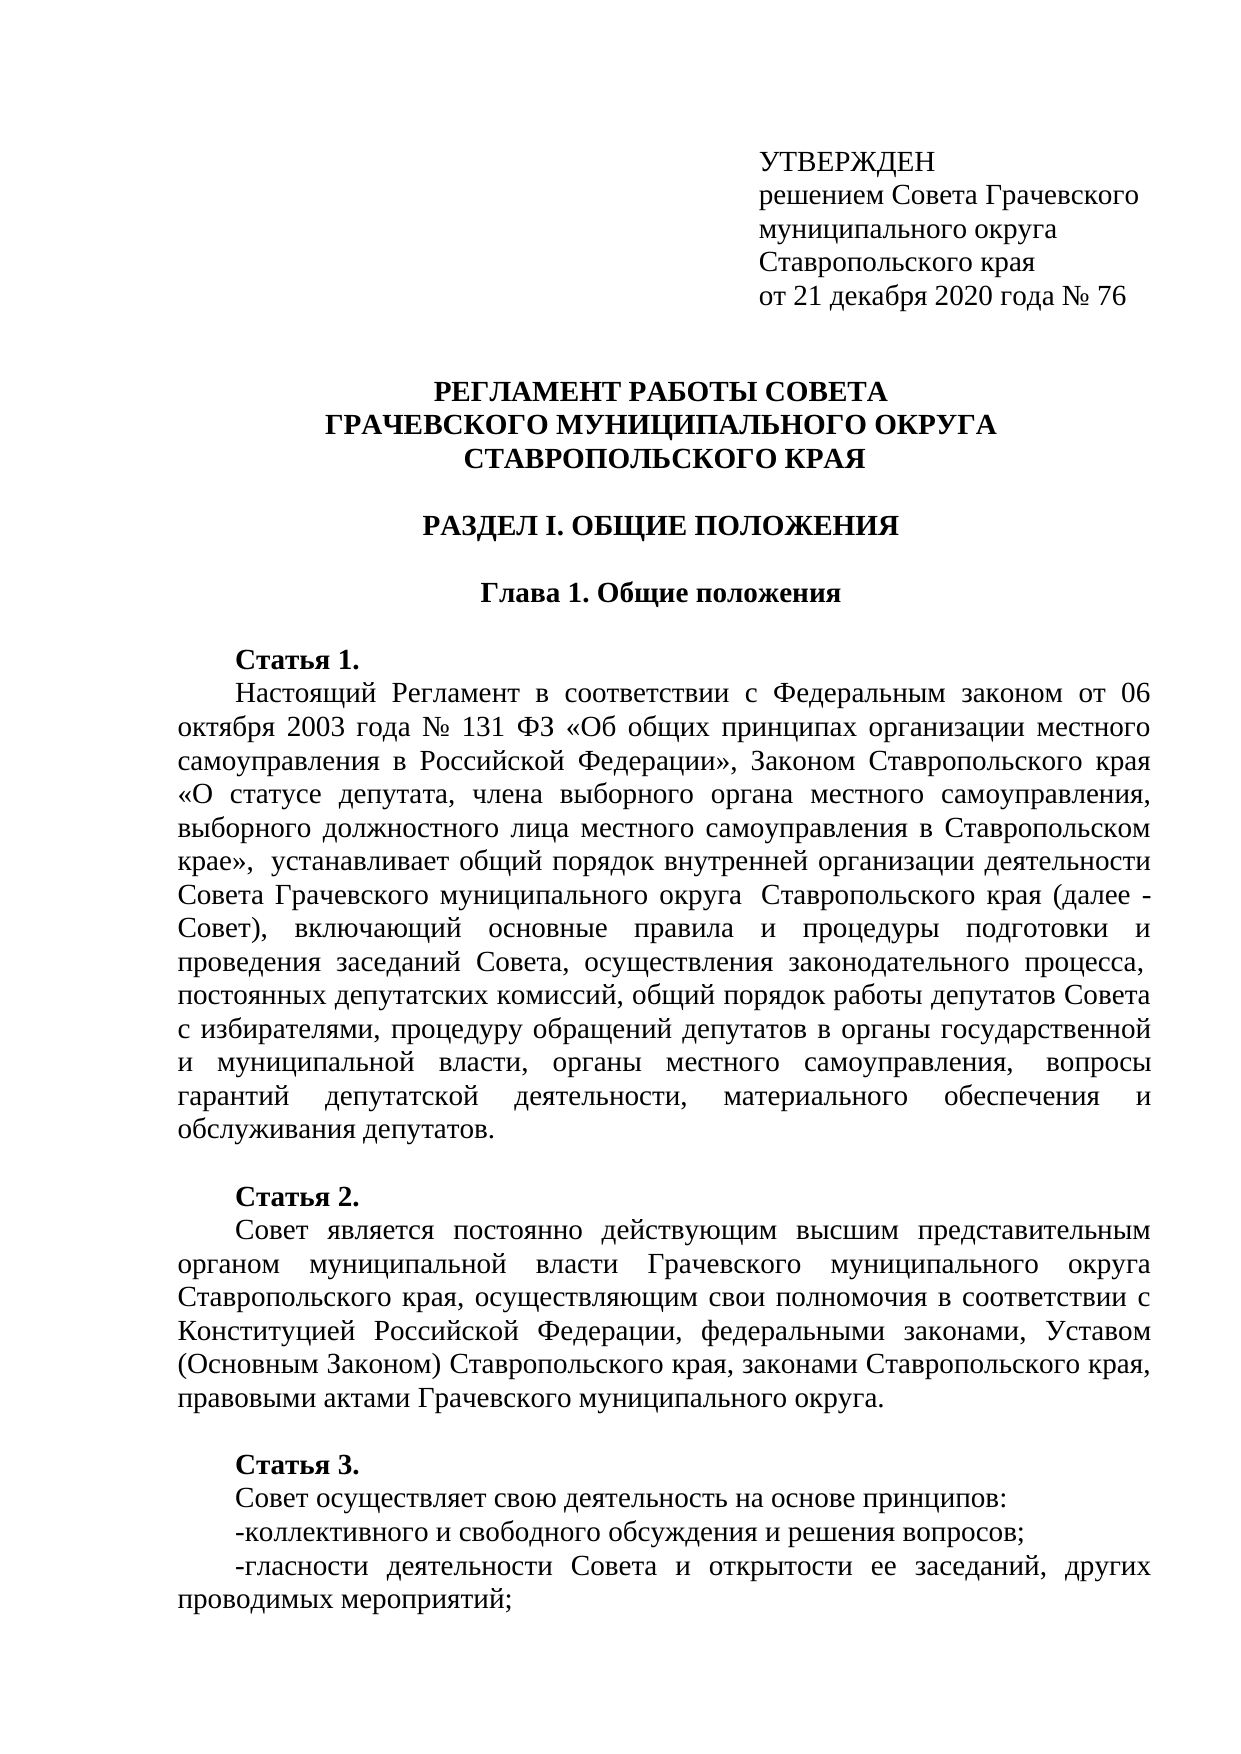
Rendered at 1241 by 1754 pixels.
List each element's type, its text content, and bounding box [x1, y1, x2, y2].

text -гласности деятельности Совета и открытости ее заседаний, других проводимых мероприятий; [177, 1548, 1152, 1615]
text ГРАЧЕВСКОГО МУНИЦИПАЛЬНОГО ОКРУГА [177, 407, 1152, 441]
text УТВЕРЖДЕН [758, 144, 1152, 177]
text Глава 1. Общие положения [177, 575, 1152, 608]
text Совет осуществляет свою деятельность на основе принципов: [177, 1481, 1152, 1514]
text Совет является постоянно действующим высшим представительным органом муниципальной власти Грачевского муниципального округа Ставропольского края, осуществляющим свои полномочия в соответствии с Конституцией Российской Федерации, федеральными законами, Уставом (Основным Законом) Ставропольского края, законами Ставропольского края, правовыми актами Грачевского муниципального округа. [177, 1212, 1152, 1413]
text РАЗДЕЛ I. ОБЩИЕ ПОЛОЖЕНИЯ [177, 508, 1152, 541]
text Настоящий Регламент в соответствии с Федеральным законом от 06 октября 2003 года № 131 ФЗ «Об общих принципах организации местного самоуправления в Российской Федерации», Законом Ставропольского края «О статусе депутата, члена выборного органа местного самоуправления, выборного должностного лица местного самоуправления в Ставропольском крае», устанавливает общий порядок внутренней организации деятельности Совета Грачевского муниципального округа Ставропольского края (далее - Совет), включающий основные правила и процедуры подготовки и проведения заседаний Совета, осуществления законодательного процесса, постоянных депутатских комиссий, общий порядок работы депутатов Совета с избирателями, процедуру обращений депутатов в органы государственной и муниципальной власти, органы местного самоуправления, вопросы гарантий депутатской деятельности, материального обеспечения и обслуживания депутатов. [177, 676, 1152, 1145]
text -коллективного и свободного обсуждения и решения вопросов; [177, 1514, 1152, 1548]
text решением Совета Грачевского муниципального округа Ставропольского края [758, 177, 1152, 278]
text СТАВРОПОЛЬСКОГО КРАЯ [177, 441, 1152, 474]
text Статья 3. [177, 1447, 1152, 1481]
text от 21 декабря 2020 года № 76 [758, 278, 1152, 311]
text Статья 2. [177, 1179, 1152, 1212]
text Статья 1. [177, 642, 1152, 676]
text РЕГЛАМЕНТ РАБОТЫ СОВЕТА [177, 374, 1152, 407]
